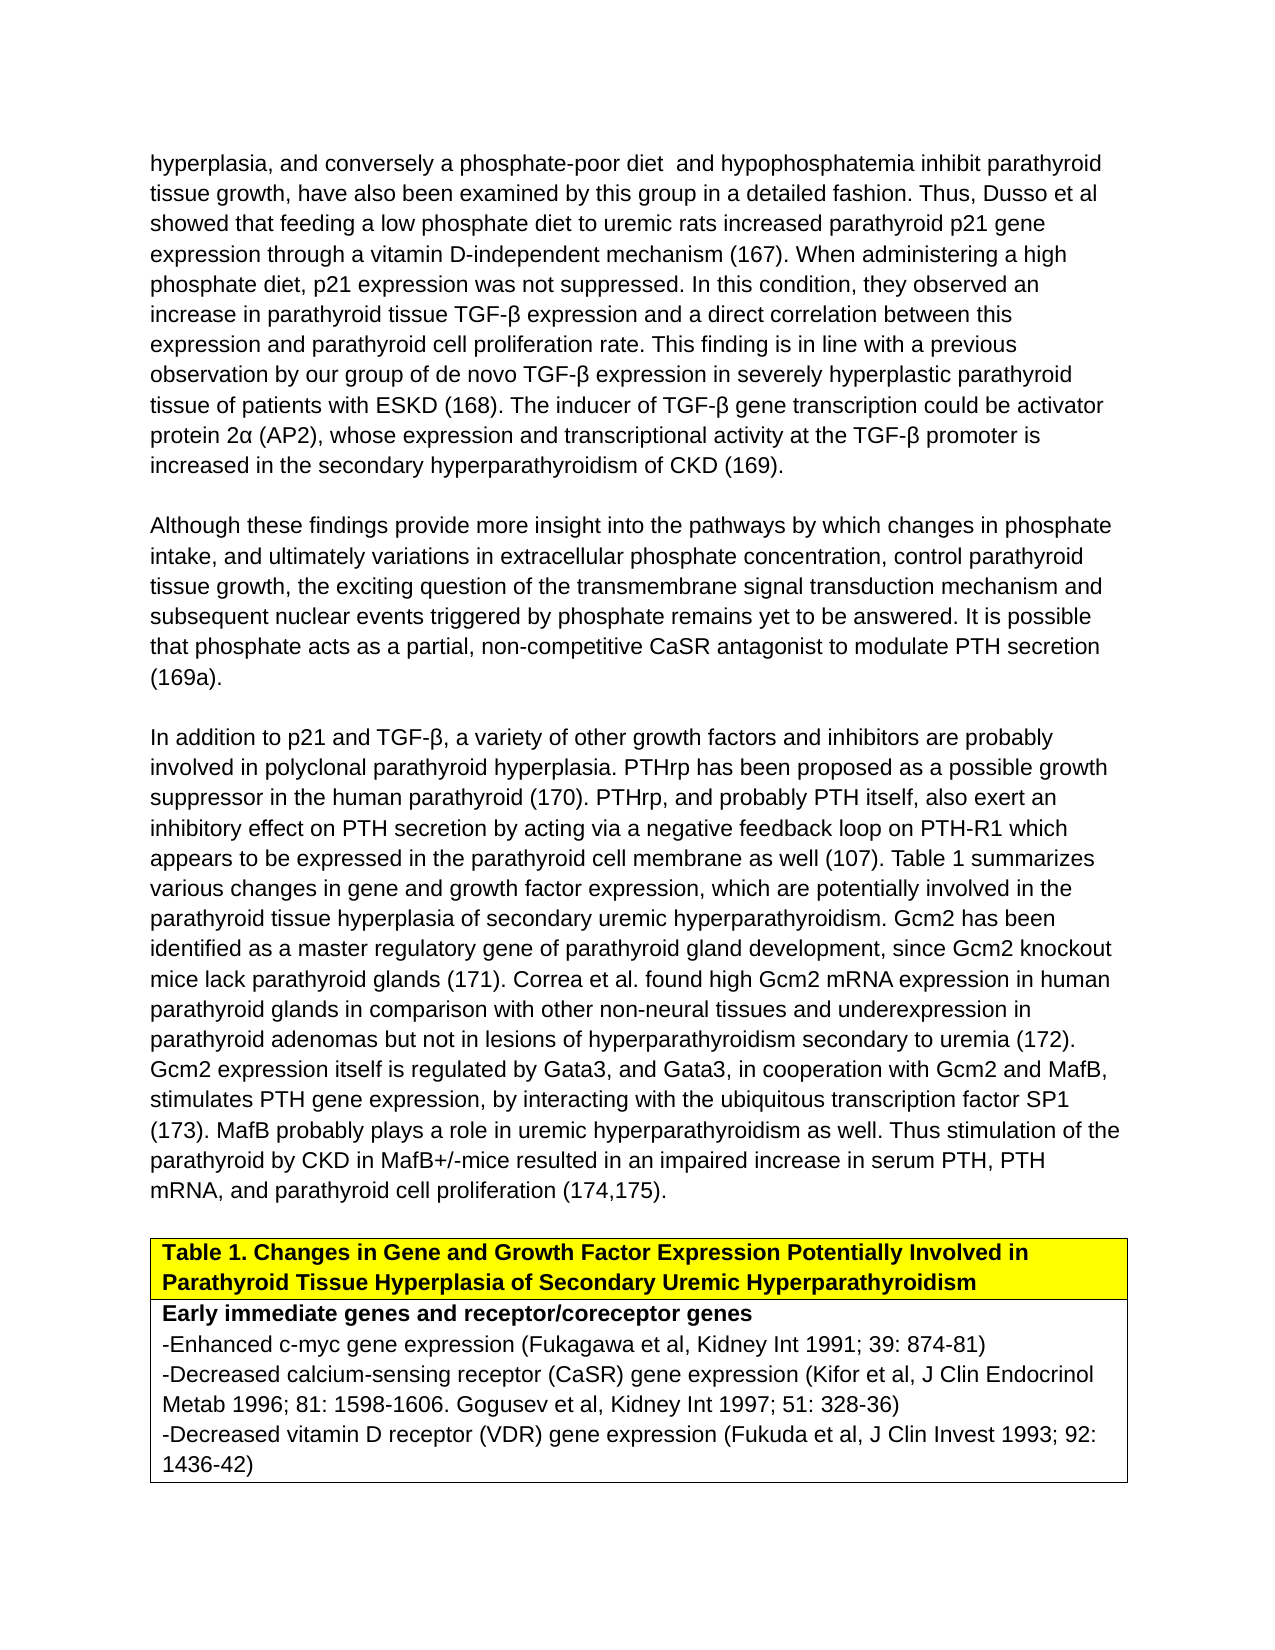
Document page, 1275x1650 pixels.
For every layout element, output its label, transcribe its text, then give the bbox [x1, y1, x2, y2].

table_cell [151, 1300, 1127, 1482]
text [150, 150, 1125, 478]
text Although these findings provide more insight into the pathways by which changes in phosphate intake, and ultimately variations in extracellular phosphate concentration, control parathyroid tissue growth, the exciting question of the transmembrane signal transduction mechanism and subsequent nuclear events triggered by phosphate remains yet to be answered. It is possible that phosphate acts as a partial, non-competitive CaSR antagonist to modulate PTH secretion (169a). [150, 512, 1125, 690]
table_header Table 1. Changes in Gene and Growth Factor Expression Potentially Involved in Parathyroid Tissue Hyperplasia of Secondary Uremic Hyperparathyroidism [151, 1239, 1127, 1299]
text In addition to p21 and TGF-β, a variety of other growth factors and inhibitors are probably involved in polyclonal parathyroid hyperplasia. PTHrp has been proposed as a possible growth suppressor in the human parathyroid (170). PTHrp, and probably PTH itself, also exert an inhibitory effect on PTH secretion by acting via a negative feedback loop on PTH-R1 which appears to be expressed in the parathyroid cell membrane as well (107). Table 1 summarizes various changes in gene and growth factor expression, which are potentially involved in the parathyroid tissue hyperplasia of secondary uremic hyperparathyroidism. Gcm2 has been identified as a master regulatory gene of parathyroid gland development, since Gcm2 knockout mice lack parathyroid glands (171). Correa et al. found high Gcm2 mRNA expression in human parathyroid glands in comparison with other non-neural tissues and underexpression in parathyroid adenomas but not in lesions of hyperparathyroidism secondary to uremia (172). Gcm2 expression itself is regulated by Gata3, and Gata3, in cooperation with Gcm2 and MafB, stimulates PTH gene expression, by interacting with the ubiquitous transcription factor SP1 (173). MafB probably plays a role in uremic hyperparathyroidism as well. Thus stimulation of the parathyroid by CKD in MafB+/-mice resulted in an impaired increase in serum PTH, PTH mRNA, and parathyroid cell proliferation (174,175). [150, 724, 1125, 1203]
